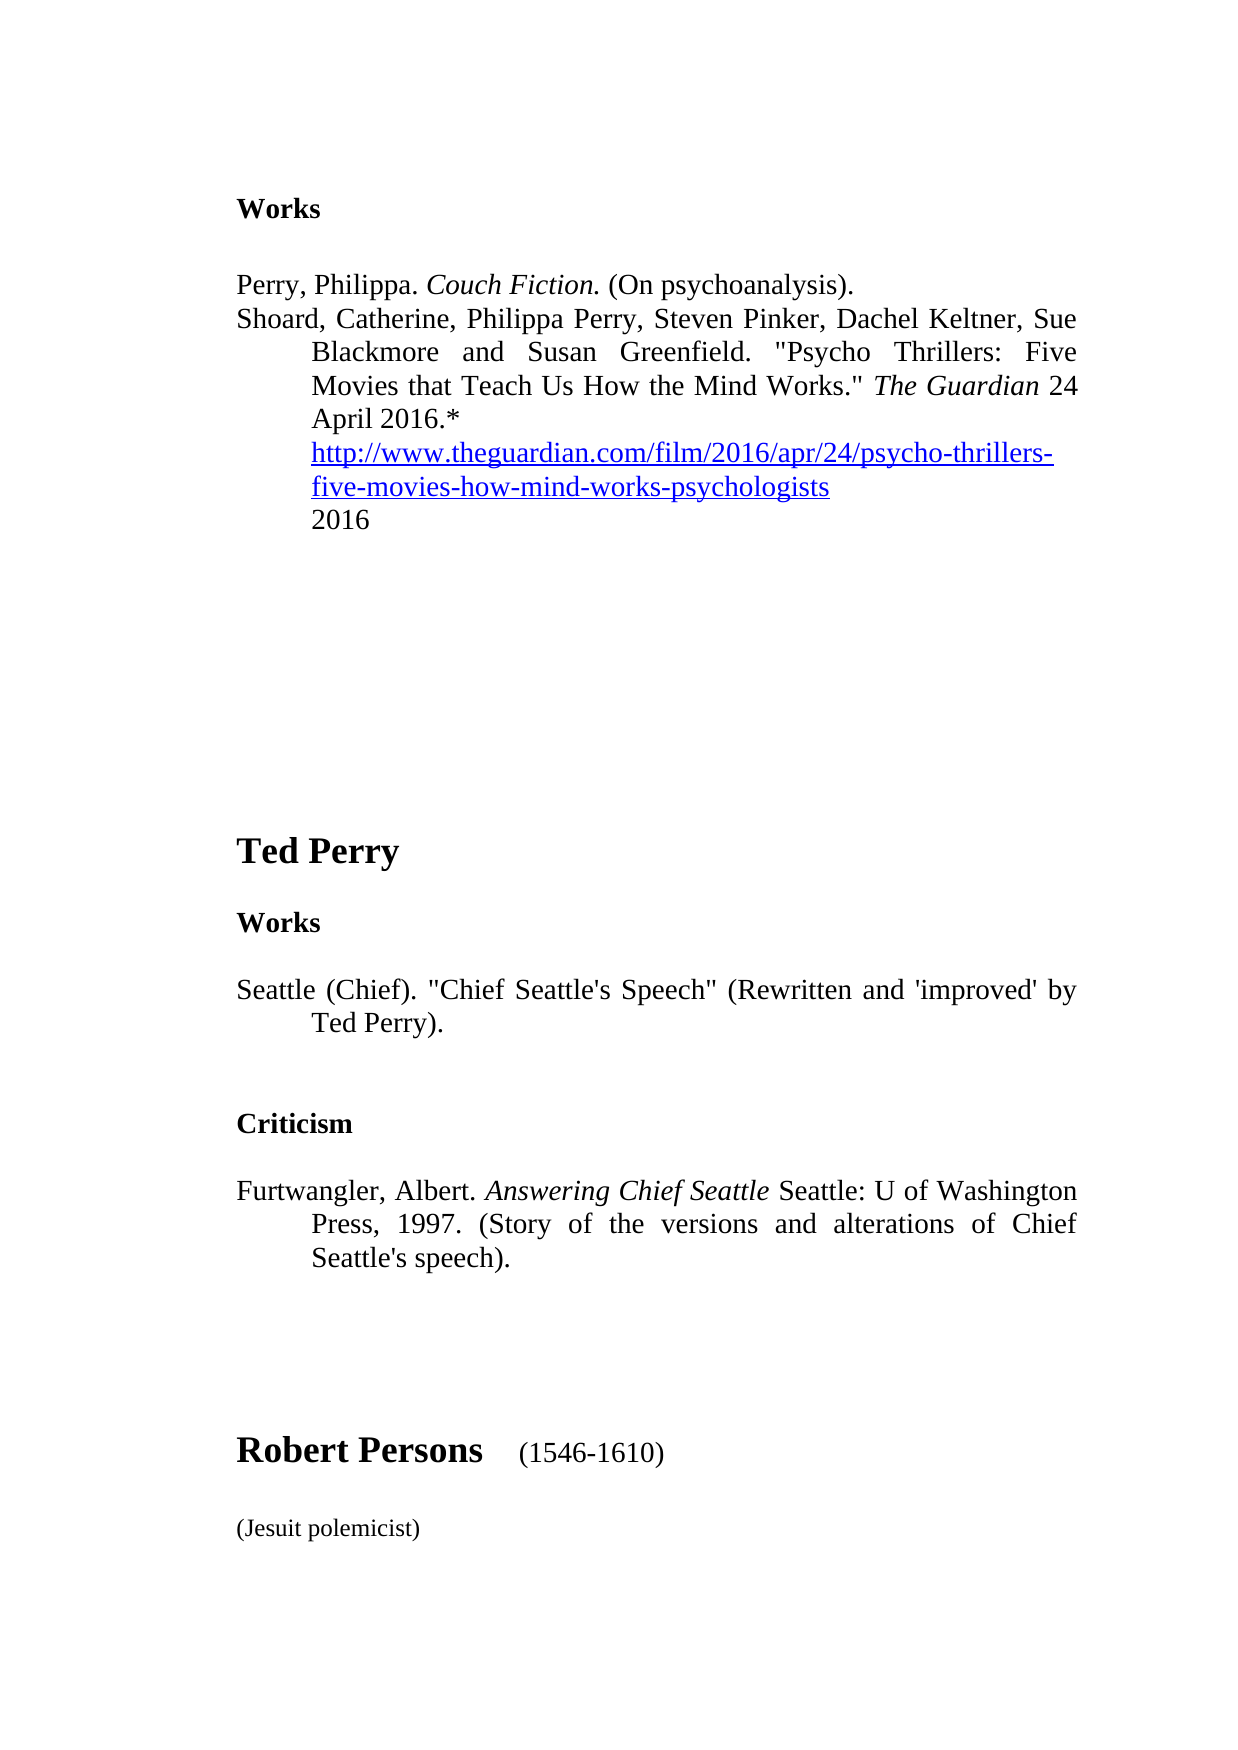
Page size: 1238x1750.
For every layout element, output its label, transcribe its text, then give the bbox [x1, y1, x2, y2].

text Furtwangler, Albert. Answering Chief Seattle Seattle: U of Washington Press, 1997. (Story of the versions and alterations of Chief Seattle's speech). [236, 1173, 1078, 1274]
text http://www.theguardian.com/film/2016/apr/24/psycho-thrillers-five-movies-how-mind-works-psychologists [236, 435, 1078, 502]
text Seattle (Chief). "Chief Seattle's Speech" (Rewritten and 'improved' by Ted Perry). [236, 972, 1078, 1039]
text Works [236, 905, 1078, 938]
text Ted Perry [236, 828, 1078, 871]
text Robert Persons (1546-1610) [236, 1427, 1078, 1470]
text Perry, Philippa. Couch Fiction. (On psychoanalysis). [236, 267, 1078, 301]
text (Jesuit polemicist) [236, 1513, 1078, 1542]
text Criticism [236, 1106, 1078, 1139]
text 2016 [236, 502, 1078, 536]
text Shoard, Catherine, Philippa Perry, Steven Pinker, Dachel Keltner, Sue Blackmore and Susan Greenfield. "Psycho Thrillers: Five Movies that Teach Us How the Mind Works." The Guardian 24 April 2016.* [236, 301, 1078, 435]
text Works [236, 191, 1078, 224]
